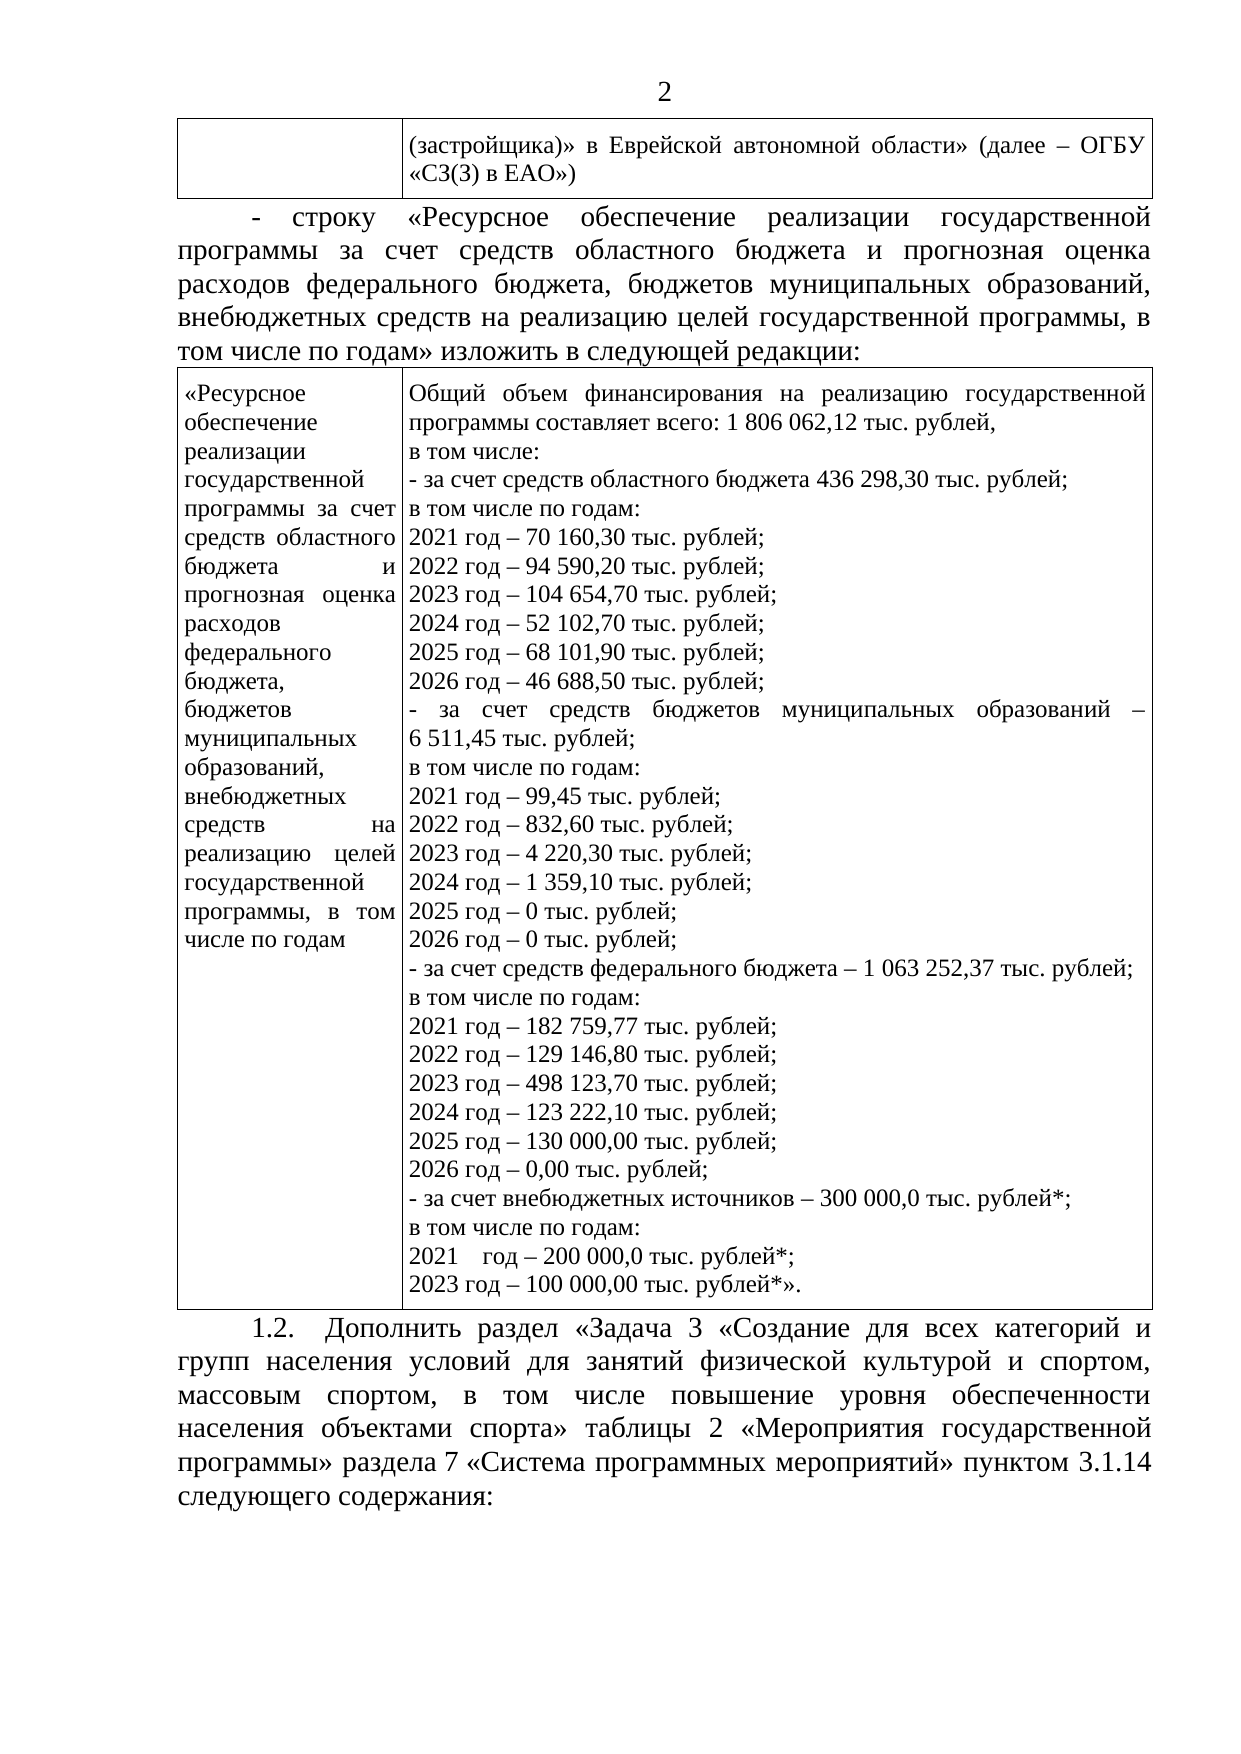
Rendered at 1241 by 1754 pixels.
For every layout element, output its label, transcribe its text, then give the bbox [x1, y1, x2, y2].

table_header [178, 119, 402, 198]
list Дополнить раздел «Задача 3 «Создание для всех категорий и групп населения условий для занятий физической культурой и спортом, массовым спортом, в том числе повышение уровня обеспеченности населения объектами спорта» таблицы 2 «Мероприятия государственной программы» раздела 7 «Система программных мероприятий» пунктом 3.1.14 следующего содержания: [177, 1310, 1152, 1511]
table_header «Ресурсное обеспечение реализации государственной программы за счет средств областного бюджета и прогнозная оценка расходов федерального бюджета, бюджетов муниципальных образований, внебюджетных средств на реализацию целей государственной программы, в том числе по годам [178, 368, 402, 1309]
text - строку «Ресурсное обеспечение реализации государственной программы за счет средств областного бюджета и прогнозная оценка расходов федерального бюджета, бюджетов муниципальных образований, внебюджетных средств на реализацию целей государственной программы, в том числе по годам» изложить в следующей редакции: [177, 199, 1152, 367]
table_header Общий объем финансирования на реализацию государственной программы составляет всего: 1 806 062,12 тыс. рублей, в том числе: - за счет средств областного бюджета 436 298,30 тыс. рублей; в том числе по годам: 2021 год – 70 160,30 тыс. рублей; 2022 год – 94 590,20 тыс. рублей; 2023 год – 104 654,70 тыс. рублей; 2024 год – 52 102,70 тыс. рублей; 2025 год – 68 101,90 тыс. рублей; 2026 год – 46 688,50 тыс. рублей; - за счет средств бюджетов муниципальных образований – 6 511,45 тыс. рублей; в том числе по годам: 2021 год – 99,45 тыс. рублей; 2022 год – 832,60 тыс. рублей; 2023 год – 4 220,30 тыс. рублей; 2024 год – 1 359,10 тыс. рублей; 2025 год – 0 тыс. рублей; 2026 год – 0 тыс. рублей; - за счет средств федерального бюджета – 1 063 252,37 тыс. рублей; в том числе по годам: 2021 год – 182 759,77 тыс. рублей; 2022 год – 129 146,80 тыс. рублей; 2023 год – 498 123,70 тыс. рублей; 2024 год – 123 222,10 тыс. рублей; 2025 год – 130 000,00 тыс. рублей; 2026 год – 0,00 тыс. рублей; - за счет внебюджетных источников – 300 000,0 тыс. рублей*; в том числе по годам: год – 200 000,0 тыс. рублей*; 2023 год – 100 000,00 тыс. рублей*». [403, 368, 1152, 1309]
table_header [403, 119, 1152, 198]
